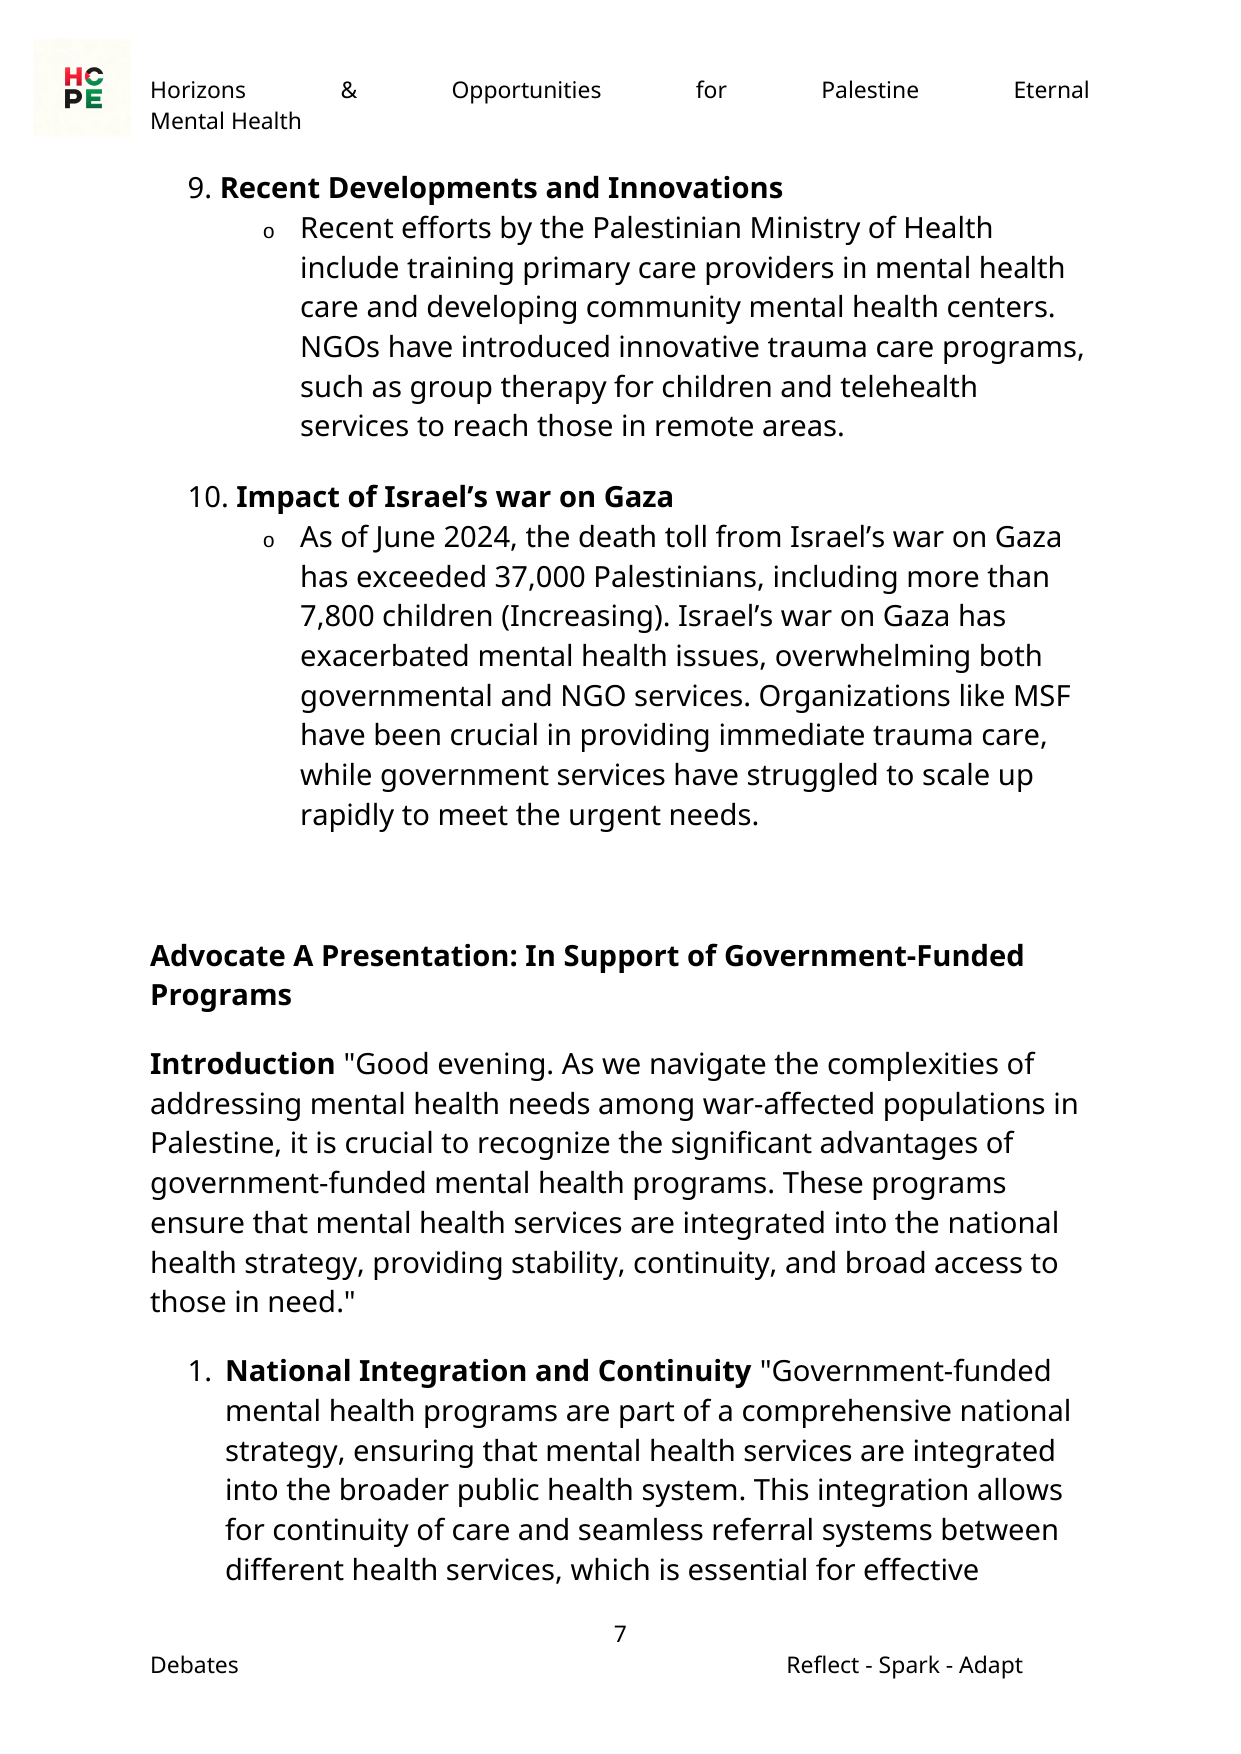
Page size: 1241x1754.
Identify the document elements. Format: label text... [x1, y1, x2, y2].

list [187, 1350, 1090, 1588]
text Advocate A Presentation: In Support of Government-Funded Programs [150, 935, 1090, 1014]
picture [33, 38, 132, 137]
text Introduction "Good evening. As we navigate the complexities of addressing mental health needs among war-affected populations in Palestine, it is crucial to recognize the significant advantages of government-funded mental health programs. These programs ensure that mental health services are integrated into the national health strategy, providing stability, continuity, and broad access to those in need." [150, 1043, 1090, 1321]
list Recent efforts by the Palestinian Ministry of Health include training primary care providers in mental health care and developing community mental health centers. NGOs have introduced innovative trauma care programs, such as group therapy for children and telehealth services to reach those in remote areas. [262, 207, 1090, 477]
list As of June 2024, the death toll from Israel’s war on Gaza has exceeded 37,000 Palestinians, including more than 7,800 children (Increasing). Israel’s war on Gaza has exacerbated mental health issues, overwhelming both governmental and NGO services. Organizations like MSF have been crucial in providing immediate trauma care, while government services have struggled to scale up rapidly to meet the urgent needs. [262, 516, 1090, 834]
list Impact of Israel’s war on Gaza [187, 477, 1090, 516]
list Recent Developments and Innovations [187, 167, 1090, 207]
